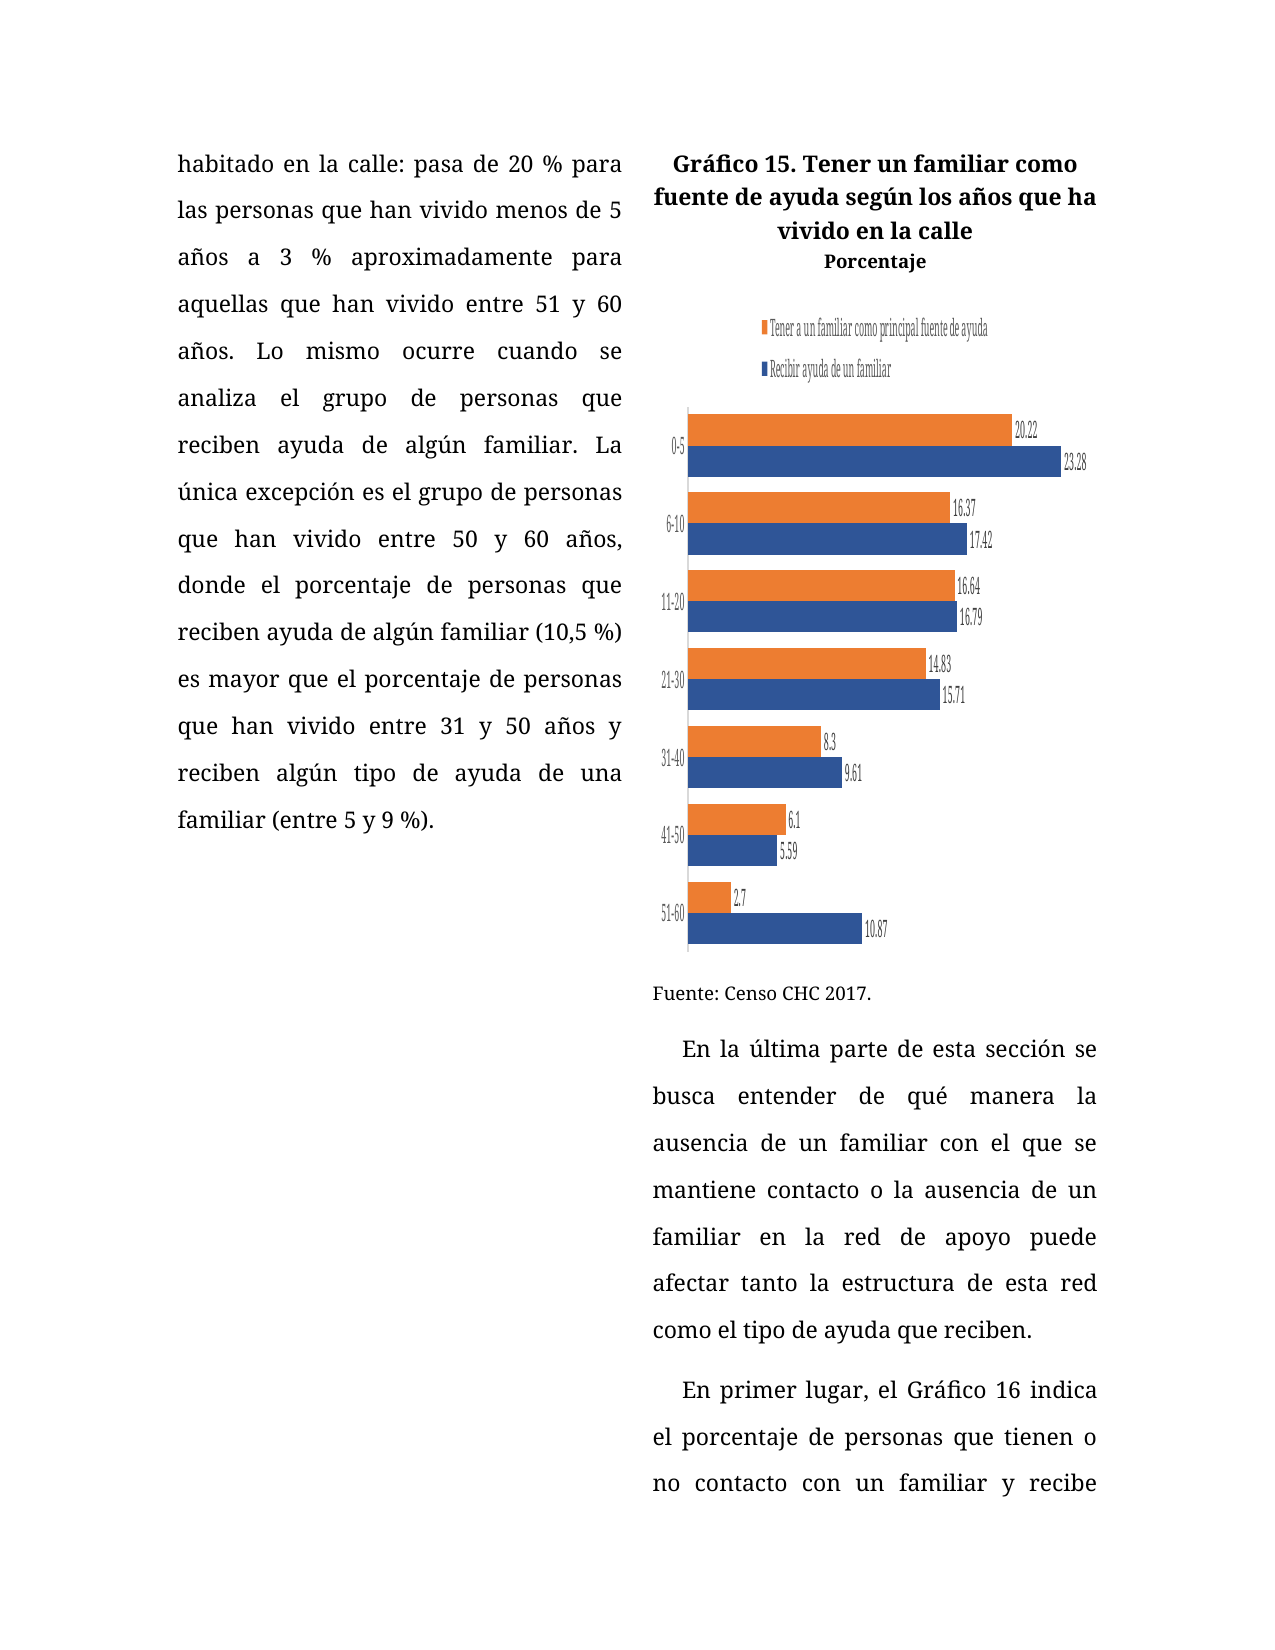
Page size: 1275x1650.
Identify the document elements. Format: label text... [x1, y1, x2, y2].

text Fuente: Censo CHC 2017. [652, 980, 1098, 1006]
text Gráfico 15. Tener un familiar como fuente de ayuda según los años que ha vivido en la calle [652, 148, 1098, 246]
text Porcentaje [652, 249, 1098, 274]
text En la última parte de esta sección se busca entender de qué manera la ausencia de un familiar con el que se mantiene contacto o la ausencia de un familiar en la red de apoyo puede afectar tanto la estructura de esta red como el tipo de ayuda que reciben. [652, 1033, 1098, 1345]
